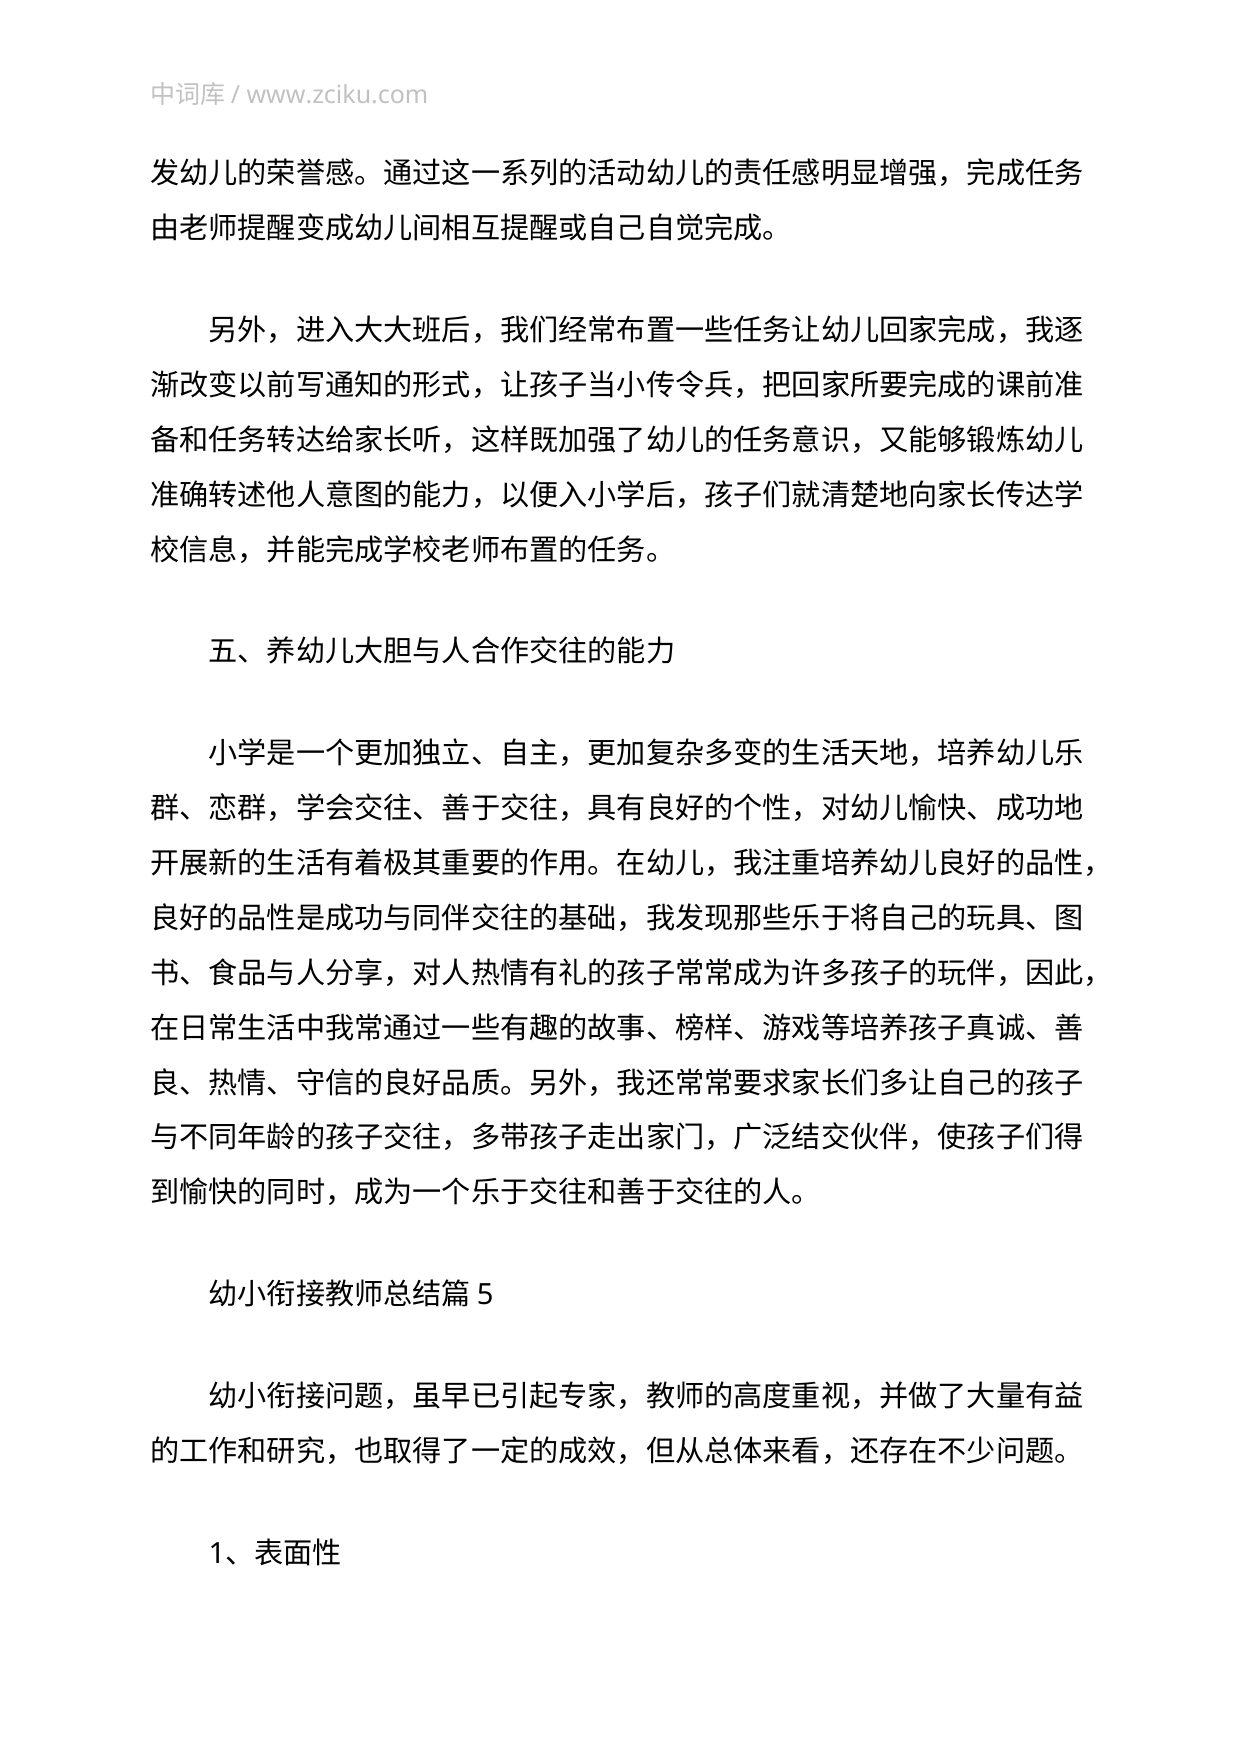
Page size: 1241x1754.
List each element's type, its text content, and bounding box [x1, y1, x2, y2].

text 五、养幼儿大胆与人合作交往的能力 [150, 628, 1090, 670]
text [150, 150, 1090, 247]
text 小学是一个更加独立、自主，更加复杂多变的生活天地，培养幼儿乐群、恋群，学会交往、善于交往，具有良好的个性，对幼儿愉快、成功地开展新的生活有着极其重要的作用。在幼儿，我注重培养幼儿良好的品性，良好的品性是成功与同伴交往的基础，我发现那些乐于将自己的玩具、图书、食品与人分享，对人热情有礼的孩子常常成为许多孩子的玩伴，因此，在日常生活中我常通过一些有趣的故事、榜样、游戏等培养孩子真诚、善良、热情、守信的良好品质。另外，我还常常要求家长们多让自己的孩子与不同年龄的孩子交往，多带孩子走出家门，广泛结交伙伴，使孩子们得到愉快的同时，成为一个乐于交往和善于交往的人。 [150, 730, 1090, 1211]
text 幼小衔接教师总结篇5 [150, 1271, 1090, 1313]
text 另外，进入大大班后，我们经常布置一些任务让幼儿回家完成，我逐渐改变以前写通知的形式，让孩子当小传令兵，把回家所要完成的课前准备和任务转达给家长听，这样既加强了幼儿的任务意识，又能够锻炼幼儿准确转述他人意图的能力，以便入小学后，孩子们就清楚地向家长传达学校信息，并能完成学校老师布置的任务。 [150, 307, 1090, 568]
text 1、表面性 [150, 1529, 1090, 1572]
text 幼小衔接问题，虽早已引起专家，教师的高度重视，并做了大量有益的工作和研究，也取得了一定的成效，但从总体来看，还存在不少问题。 [150, 1373, 1090, 1470]
